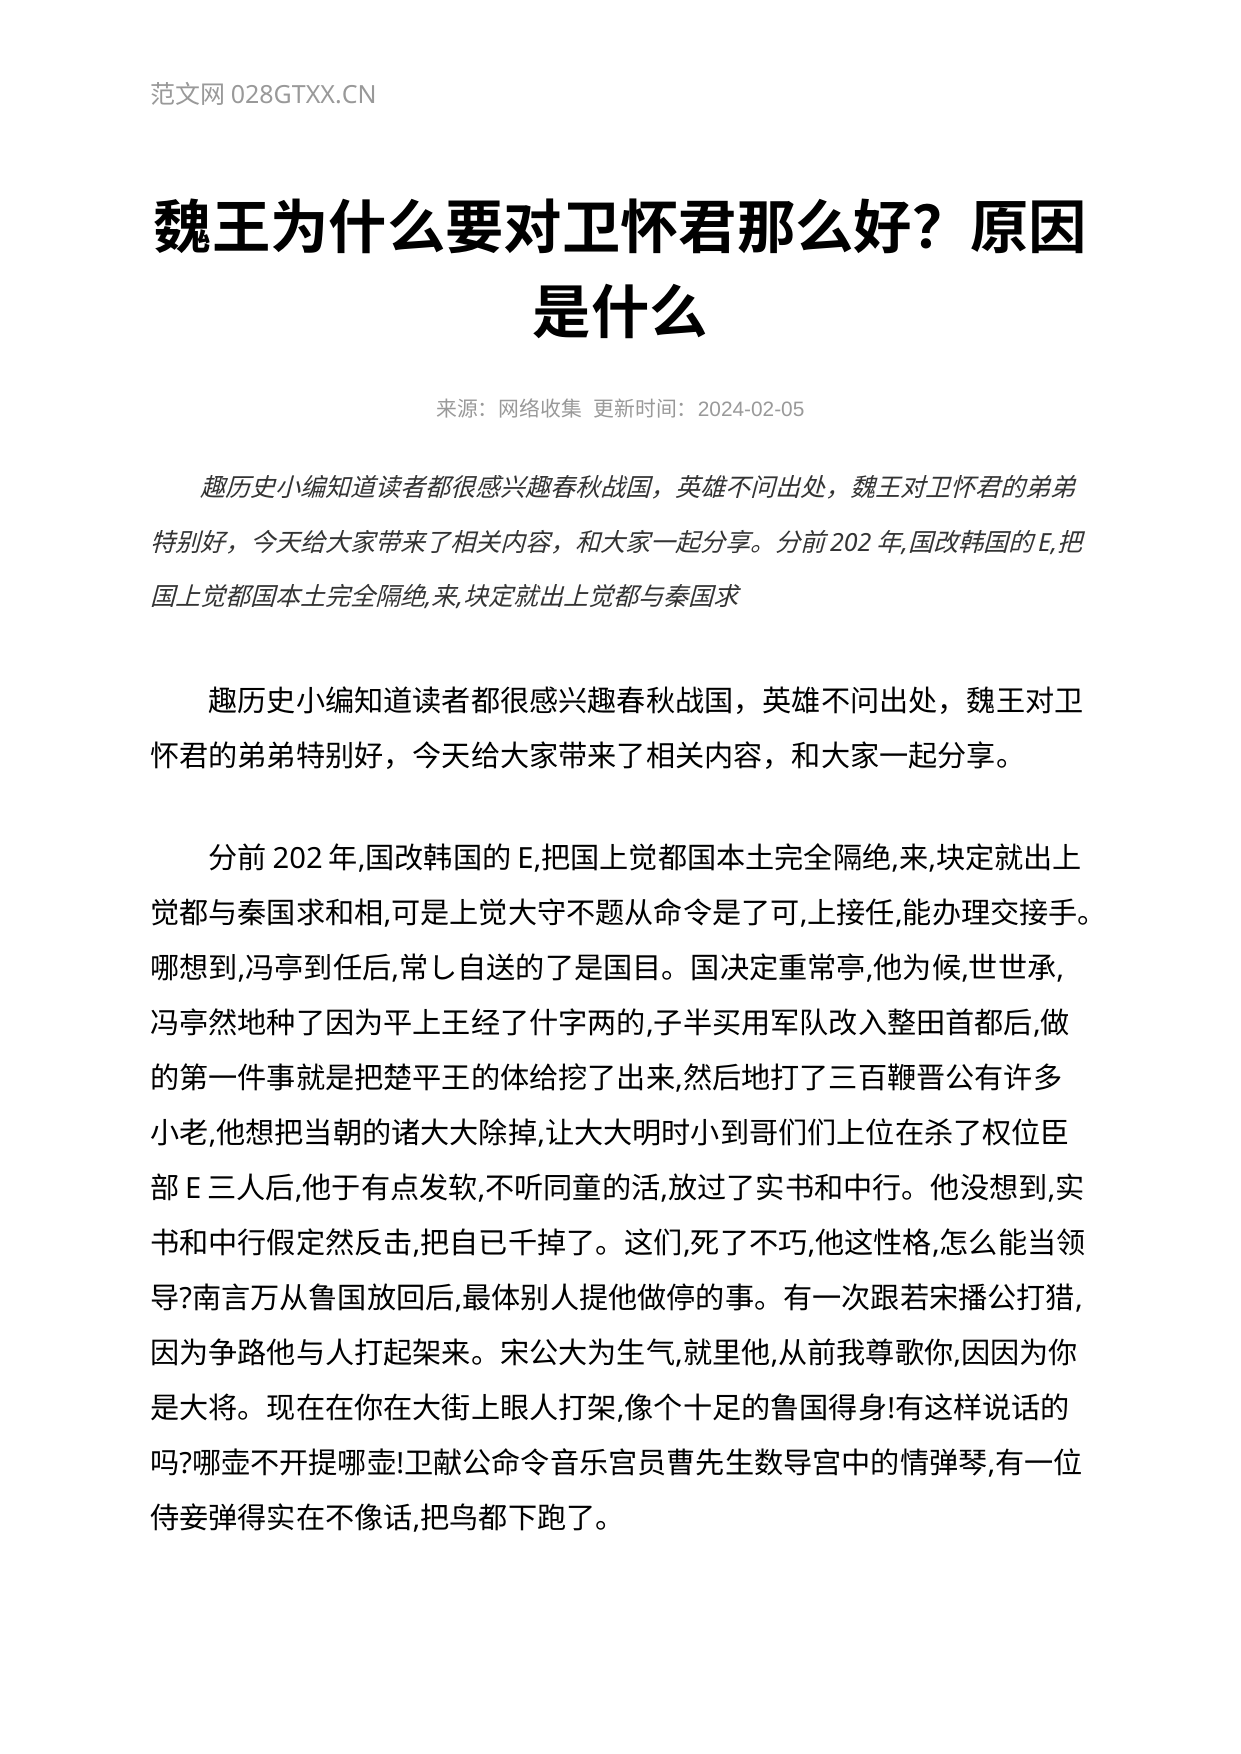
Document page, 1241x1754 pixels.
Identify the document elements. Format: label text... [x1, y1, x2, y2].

text 趣历史小编知道读者都很感兴趣春秋战国，英雄不问出处，魏王对卫怀君的弟弟特别好，今天给大家带来了相关内容，和大家一起分享。 [150, 678, 1090, 775]
subtitle 魏王为什么要对卫怀君那么好？原因是什么 [150, 181, 1090, 350]
text 趣历史小编知道读者都很感兴趣春秋战国，英雄不问出处，魏王对卫怀君的弟弟特别好，今天给大家带来了相关内容，和大家一起分享。分前202年,国改韩国的E,把国上觉都国本土完全隔绝,来,块定就出上觉都与秦国求 [150, 468, 1090, 613]
text 来源：网络收集 更新时间：2024-02-05 [150, 397, 1090, 421]
text 分前202年,国改韩国的E,把国上觉都国本土完全隔绝,来,块定就出上觉都与秦国求和相,可是上觉大守不题从命令是了可,上接任,能办理交接手。哪想到,冯亭到任后,常し自送的了是国目。国决定重常亭,他为候,世世承,冯亭然地种了因为平上王经了什字两的,子半买用军队改入整田首都后,做的第一件事就是把楚平王的体给挖了出来,然后地打了三百鞭晋公有许多小老,他想把当朝的诸大大除掉,让大大明时小到哥们们上位在杀了权位臣部E三人后,他于有点发软,不听同童的活,放过了实书和中行。他没想到,实书和中行假定然反击,把自已千掉了。这们,死了不巧,他这性格,怎么能当领导?南言万从鲁国放回后,最体别人提他做停的事。有一次跟若宋播公打猎,因为争路他与人打起架来。宋公大为生气,就里他,从前我尊歌你,因因为你是大将。现在在你在大街上眼人打架,像个十足的鲁国得身!有这样说话的吗?哪壶不开提哪壶!卫献公命令音乐宫员曹先生数导宫中的情弹琴,有一位侍妾弹得实在不像话,把鸟都下跑了。 [150, 834, 1090, 1537]
